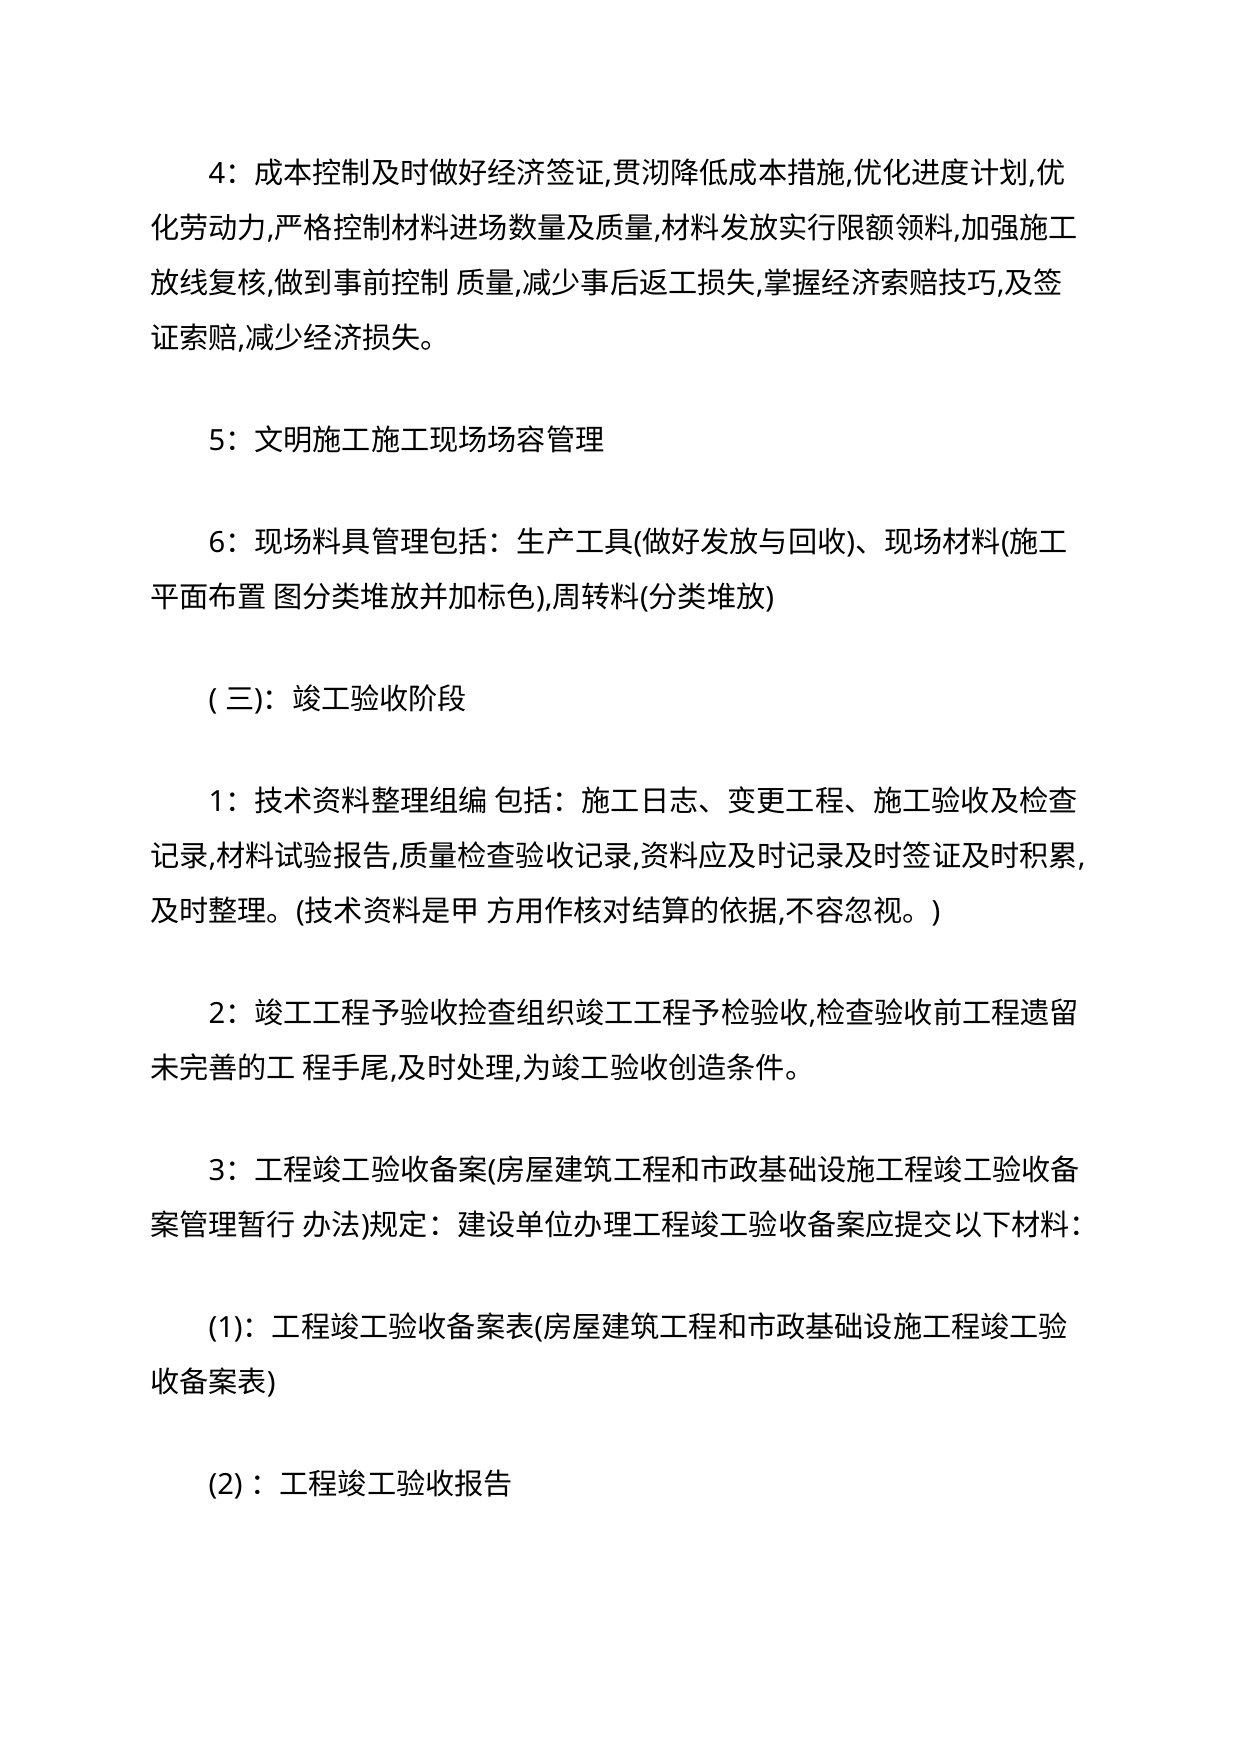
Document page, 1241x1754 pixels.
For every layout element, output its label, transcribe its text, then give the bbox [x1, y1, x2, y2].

text (2) ：工程竣工验收报告 [150, 1461, 1090, 1503]
text 1：技术资料整理组编 包括：施工日志、变更工程、施工验收及检查记录,材料试验报告,质量检查验收记录,资料应及时记录及时签证及时积累,及时整理。(技术资料是甲 方用作核对结算的依据,不容忽视。) [150, 778, 1090, 930]
text ( 三)：竣工验收阶段 [150, 676, 1090, 718]
text 2：竣工工程予验收捡查组织竣工工程予检验收,检查验收前工程遗留未完善的工 程手尾,及时处理,为竣工验收创造条件。 [150, 990, 1090, 1087]
text 5：文明施工施工现场场容管理 [150, 417, 1090, 459]
text 3：工程竣工验收备案(房屋建筑工程和市政基础设施工程竣工验收备案管理暂行 办法)规定：建设单位办理工程竣工验收备案应提交以下材料： [150, 1147, 1090, 1244]
text 4：成本控制及时做好经济签证,贯沏降低成本措施,优化进度计划,优化劳动力,严格控制材料进场数量及质量,材料发放实行限额领料,加强施工放线复核,做到事前控制 质量,减少事后返工损失,掌握经济索赔技巧,及签证索赔,减少经济损失。 [150, 150, 1090, 357]
text 6：现场料具管理包括：生产工具(做好发放与回收)、现场材料(施工平面布置 图分类堆放并加标色),周转料(分类堆放) [150, 519, 1090, 616]
text (1)：工程竣工验收备案表(房屋建筑工程和市政基础设施工程竣工验收备案表) [150, 1304, 1090, 1401]
